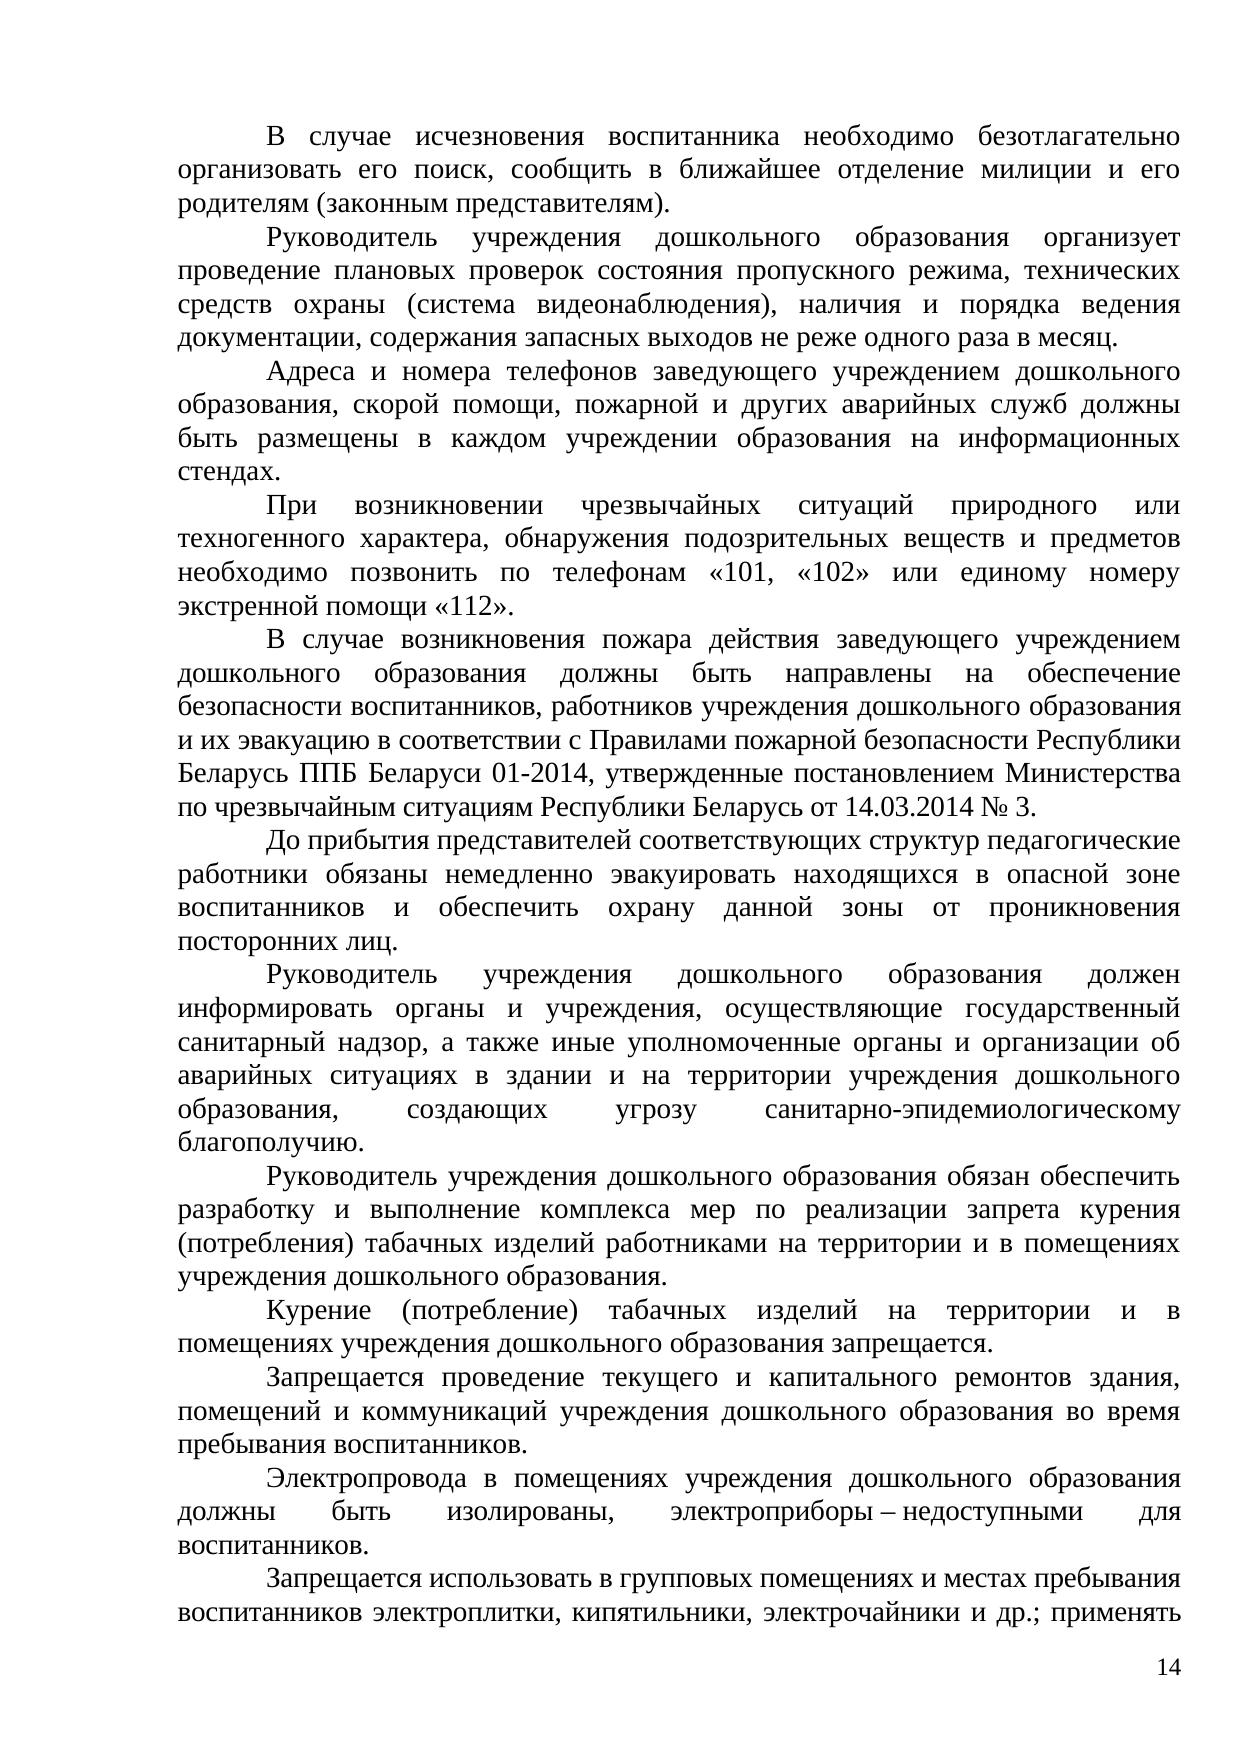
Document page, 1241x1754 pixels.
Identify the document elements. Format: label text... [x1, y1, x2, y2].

text Электропровода в помещениях учреждения дошкольного образования должны быть изолированы, электроприборы – недоступными для воспитанников. [177, 1460, 1181, 1560]
text Запрещается проведение текущего и капитального ремонтов здания, помещений и коммуникаций учреждения дошкольного образования во время пребывания воспитанников. [177, 1359, 1181, 1460]
text Курение (потребление) табачных изделий на территории и в помещениях учреждения дошкольного образования запрещается. [177, 1292, 1181, 1359]
text Руководитель учреждения дошкольного образования должен информировать органы и учреждения, осуществляющие государственный санитарный надзор, а также иные уполномоченные органы и организации об аварийных ситуациях в здании и на территории учреждения дошкольного образования, создающих угрозу санитарно-эпидемиологическому благополучию. [177, 957, 1181, 1158]
text В случае возникновения пожара действия заведующего учреждением дошкольного образования должны быть направлены на обеспечение безопасности воспитанников, работников учреждения дошкольного образования и их эвакуацию в соответствии с Правилами пожарной безопасности Республики Беларусь ППБ Беларуси 01-2014, утвержденные постановлением Министерства по чрезвычайным ситуациям Республики Беларусь от 14.03.2014 № 3. [177, 621, 1181, 822]
text Руководитель учреждения дошкольного образования обязан обеспечить разработку и выполнение комплекса мер по реализации запрета курения (потребления) табачных изделий работниками на территории и в помещениях учреждения дошкольного образования. [177, 1158, 1181, 1292]
text В случае исчезновения воспитанника необходимо безотлагательно организовать его поиск, сообщить в ближайшее отделение милиции и его родителям (законным представителям). [177, 118, 1181, 219]
text При возникновении чрезвычайных ситуаций природного или техногенного характера, обнаружения подозрительных веществ и предметов необходимо позвонить по телефонам «101, «102» или единому номеру экстренной помощи «112». [177, 487, 1181, 621]
text Руководитель учреждения дошкольного образования организует проведение плановых проверок состояния пропускного режима, технических средств охраны (система видеонаблюдения), наличия и порядка ведения документации, содержания запасных выходов не реже одного раза в месяц. [177, 219, 1181, 353]
text До прибытия представителей соответствующих структур педагогические работники обязаны немедленно эвакуировать находящихся в опасной зоне воспитанников и обеспечить охрану данной зоны от проникновения посторонних лиц. [177, 822, 1181, 957]
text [177, 1560, 1181, 1627]
text Адреса и номера телефонов заведующего учреждением дошкольного образования, скорой помощи, пожарной и других аварийных служб должны быть размещены в каждом учреждении образования на информационных стендах. [177, 353, 1181, 487]
